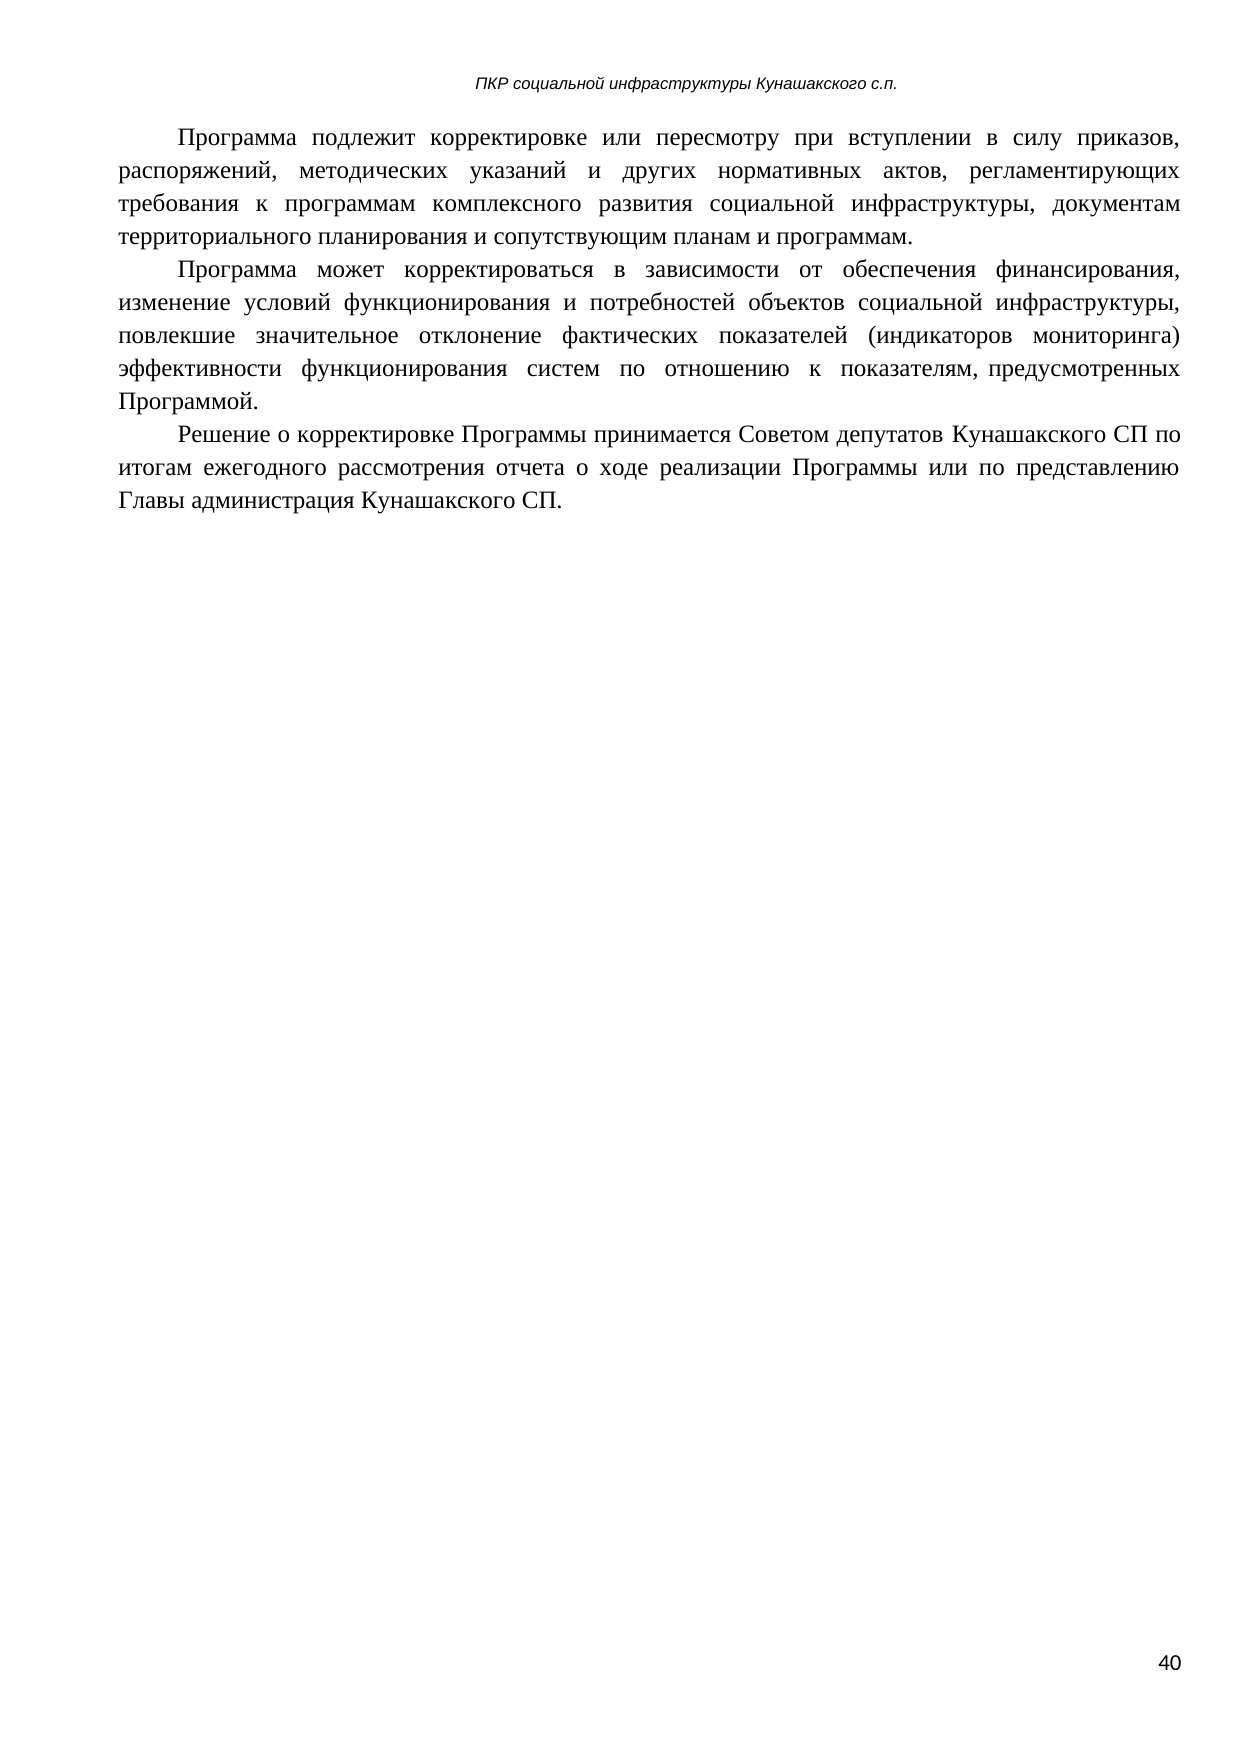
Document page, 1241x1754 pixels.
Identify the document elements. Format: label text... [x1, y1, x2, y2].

text Программа может корректироваться в зависимости от обеспечения финансирования, изменение условий функционирования и потребностей объектов социальной инфраструктуры, повлекшие значительное отклонение фактических показателей (индикаторов мониторинга) эффективности функционирования систем по отношению к показателям, предусмотренных Программой. [118, 254, 1181, 415]
text Решение о корректировке Программы принимается Советом депутатов Кунашакского СП по итогам ежегодного рассмотрения отчета о ходе реализации Программы или по представлению Главы администрация Кунашакского СП. [118, 419, 1181, 514]
text Программа подлежит корректировке или пересмотру при вступлении в силу приказов, распоряжений, методических указаний и других нормативных актов, регламентирующих требования к программам комплексного развития социальной инфраструктуры, документам территориального планирования и сопутствующим планам и программам. [118, 122, 1181, 250]
